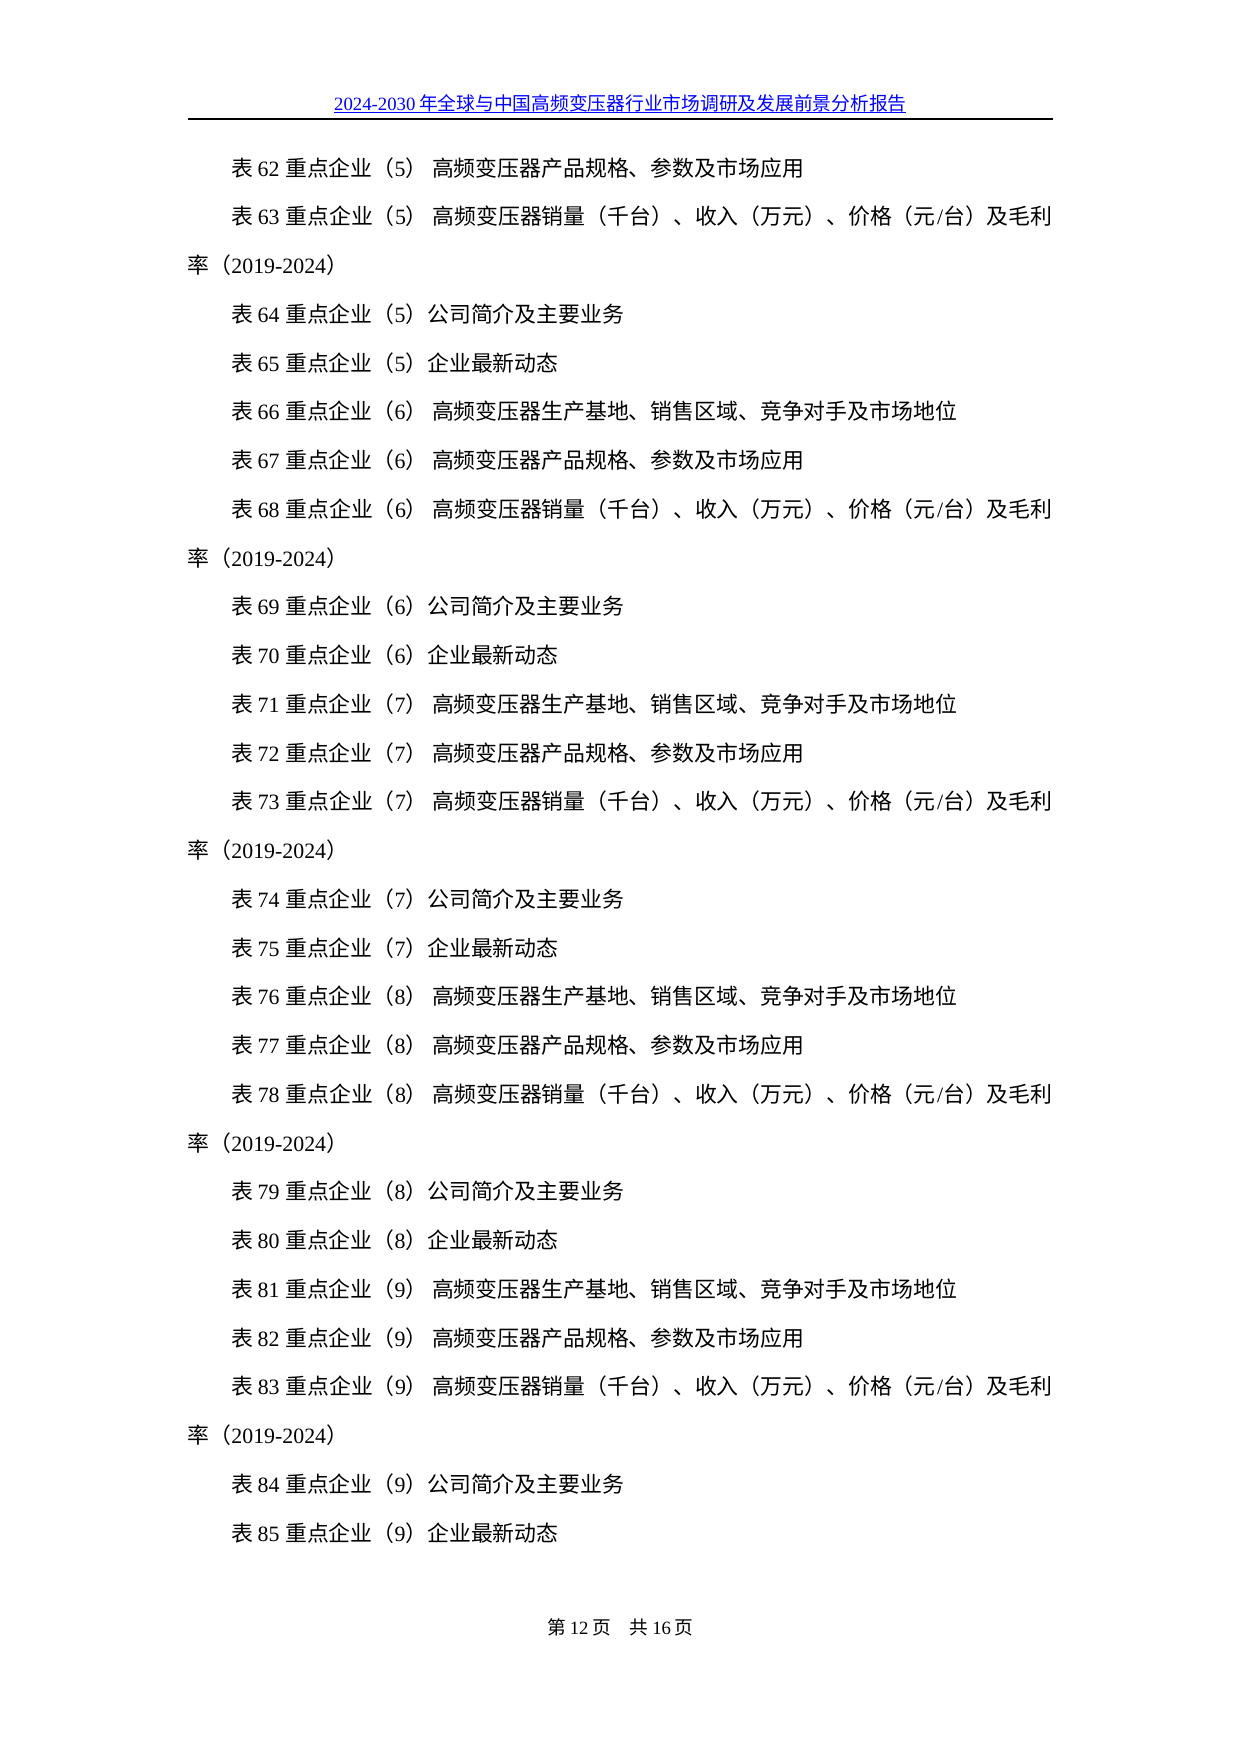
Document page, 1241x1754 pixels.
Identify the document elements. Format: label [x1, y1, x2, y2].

text [187, 150, 1053, 1548]
